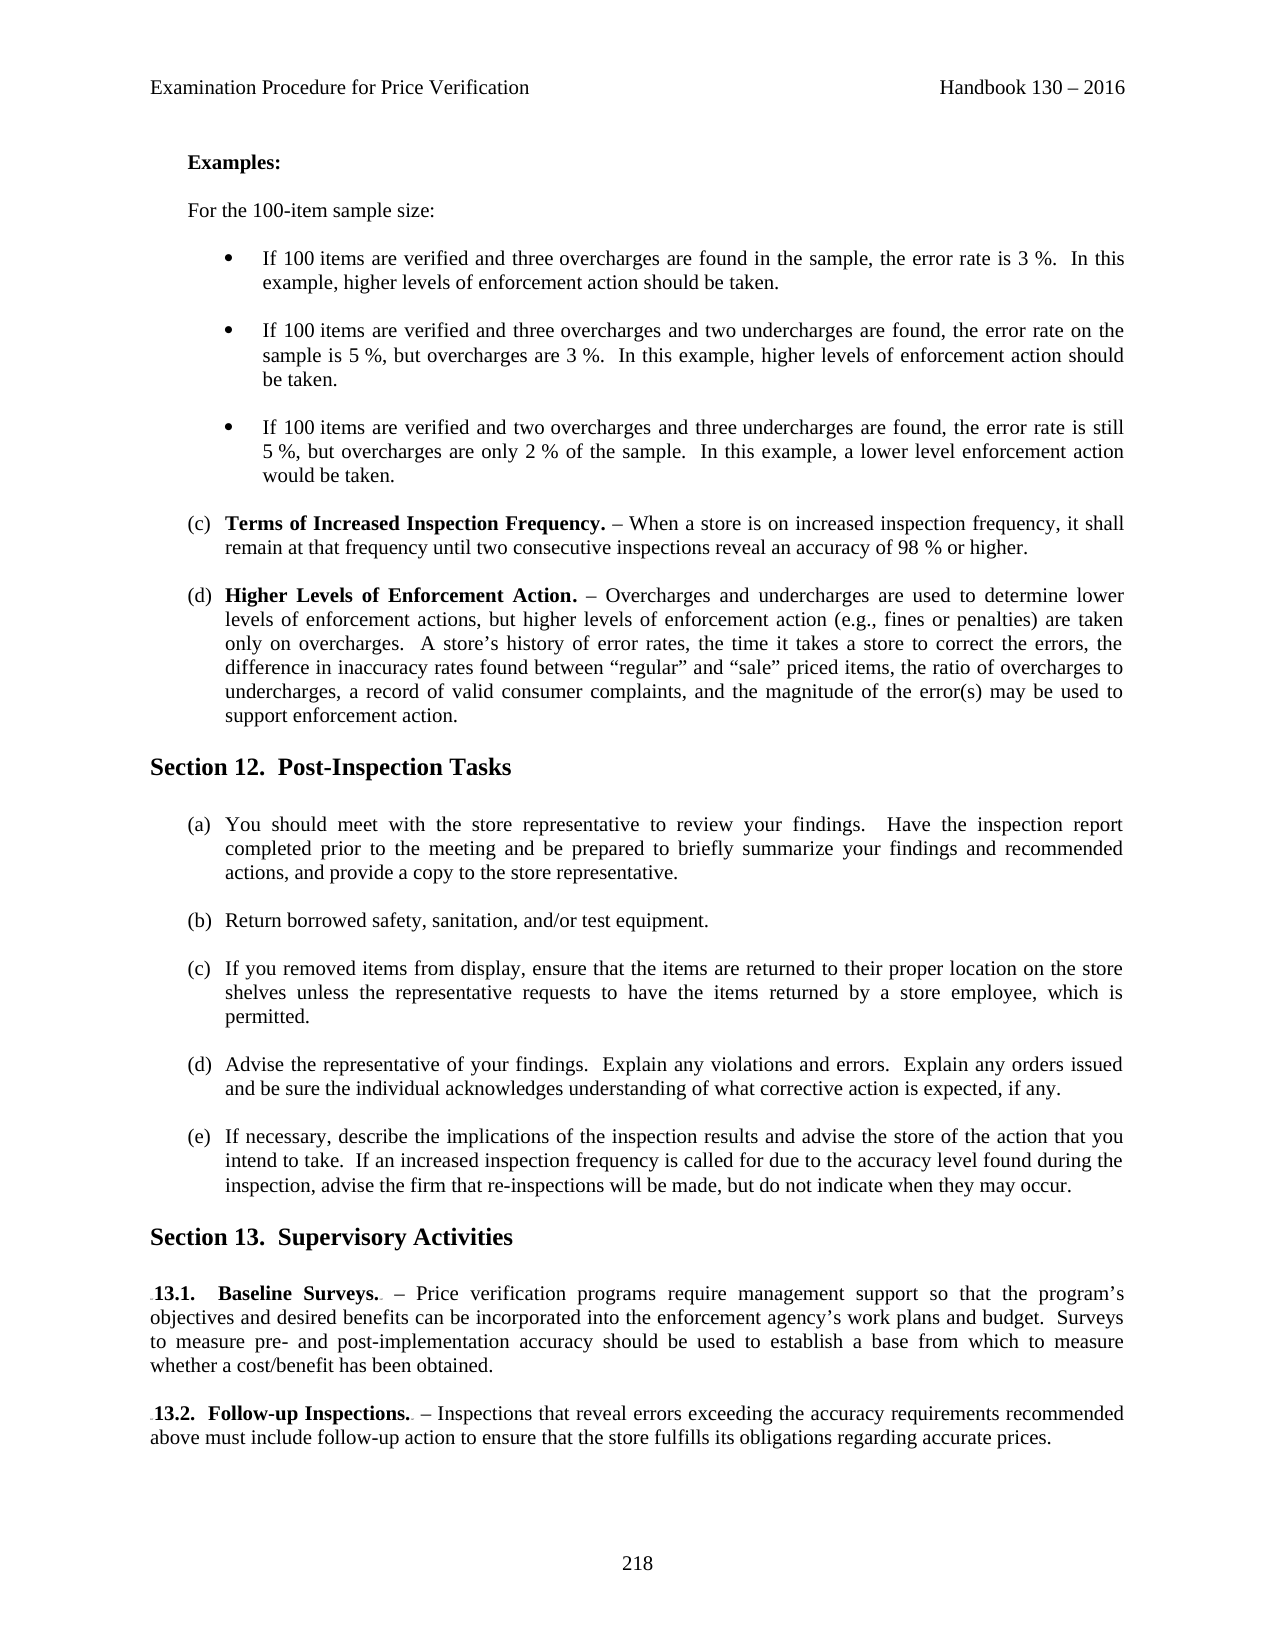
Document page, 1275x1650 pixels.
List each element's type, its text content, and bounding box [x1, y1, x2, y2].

list If 100 items are verified and two overcharges and three undercharges are found, the error rate is still 5 %, but overcharges are only 2 % of the sample. In this example, a lower level enforcement action would be taken. [225, 415, 1125, 487]
list Advise the representative of your findings. Explain any violations and errors. Explain any orders issued and be sure the individual acknowledges understanding of what corrective action is expected, if any. [187, 1052, 1125, 1100]
list Return borrowed safety, sanitation, and/or test equipment. [187, 908, 1125, 932]
list If necessary, describe the implications of the inspection results and advise the store of the action that you intend to take. If an increased inspection frequency is called for due to the accuracy level found during the inspection, advise the firm that re-inspections will be made, but do not indicate when they may occur. [187, 1124, 1125, 1197]
list If 100 items are verified and three overcharges are found in the sample, the error rate is 3 %. In this example, higher levels of enforcement action should be taken. [225, 246, 1125, 294]
text 26T13.1. Baseline Surveys.26T – Price verification programs require management support so that the program’s objectives and desired benefits can be incorporated into the enforcement agency’s work plans and budget. Surveys to measure pre- and post-implementation accuracy should be used to establish a base from which to measure whether a cost/benefit has been obtained. [150, 1281, 1125, 1377]
text Section 13. Supervisory Activities [150, 1222, 1125, 1250]
list If 100 items are verified and three overcharges and two undercharges are found, the error rate on the sample is 5 %, but overcharges are 3 %. In this example, higher levels of enforcement action should be taken. [225, 318, 1125, 391]
list Higher Levels of Enforcement Action. – Overcharges and undercharges are used to determine lower levels of enforcement actions, but higher levels of enforcement action (e.g., fines or penalties) are taken only on overcharges. A store’s history of error rates, the time it takes a store to correct the errors, the difference in inaccuracy rates found between “regular” and “sale” priced items, the ratio of overcharges to undercharges, a record of valid consumer complaints, and the magnitude of the error(s) may be used to support enforcement action. [187, 583, 1125, 727]
text 26T13.2. Follow-up Inspections.26T – Inspections that reveal errors exceeding the accuracy requirements recommended above must include follow-up action to ensure that the store fulfills its obligations regarding accurate prices. [150, 1401, 1125, 1449]
text For the 100-item sample size: [187, 198, 1125, 222]
text Examples: [187, 150, 1125, 174]
list Terms of Increased Inspection Frequency. – When a store is on increased inspection frequency, it shall remain at that frequency until two consecutive inspections reveal an accuracy of 98 % or higher. [187, 511, 1125, 559]
list You should meet with the store representative to review your findings. Have the inspection report completed prior to the meeting and be prepared to briefly summarize your findings and recommended actions, and provide a copy to the store representative. [187, 812, 1125, 884]
list If you removed items from display, ensure that the items are returned to their proper location on the store shelves unless the representative requests to have the items returned by a store employee, which is permitted. [187, 956, 1125, 1028]
text Section 12. Post-Inspection Tasks [150, 752, 1125, 781]
